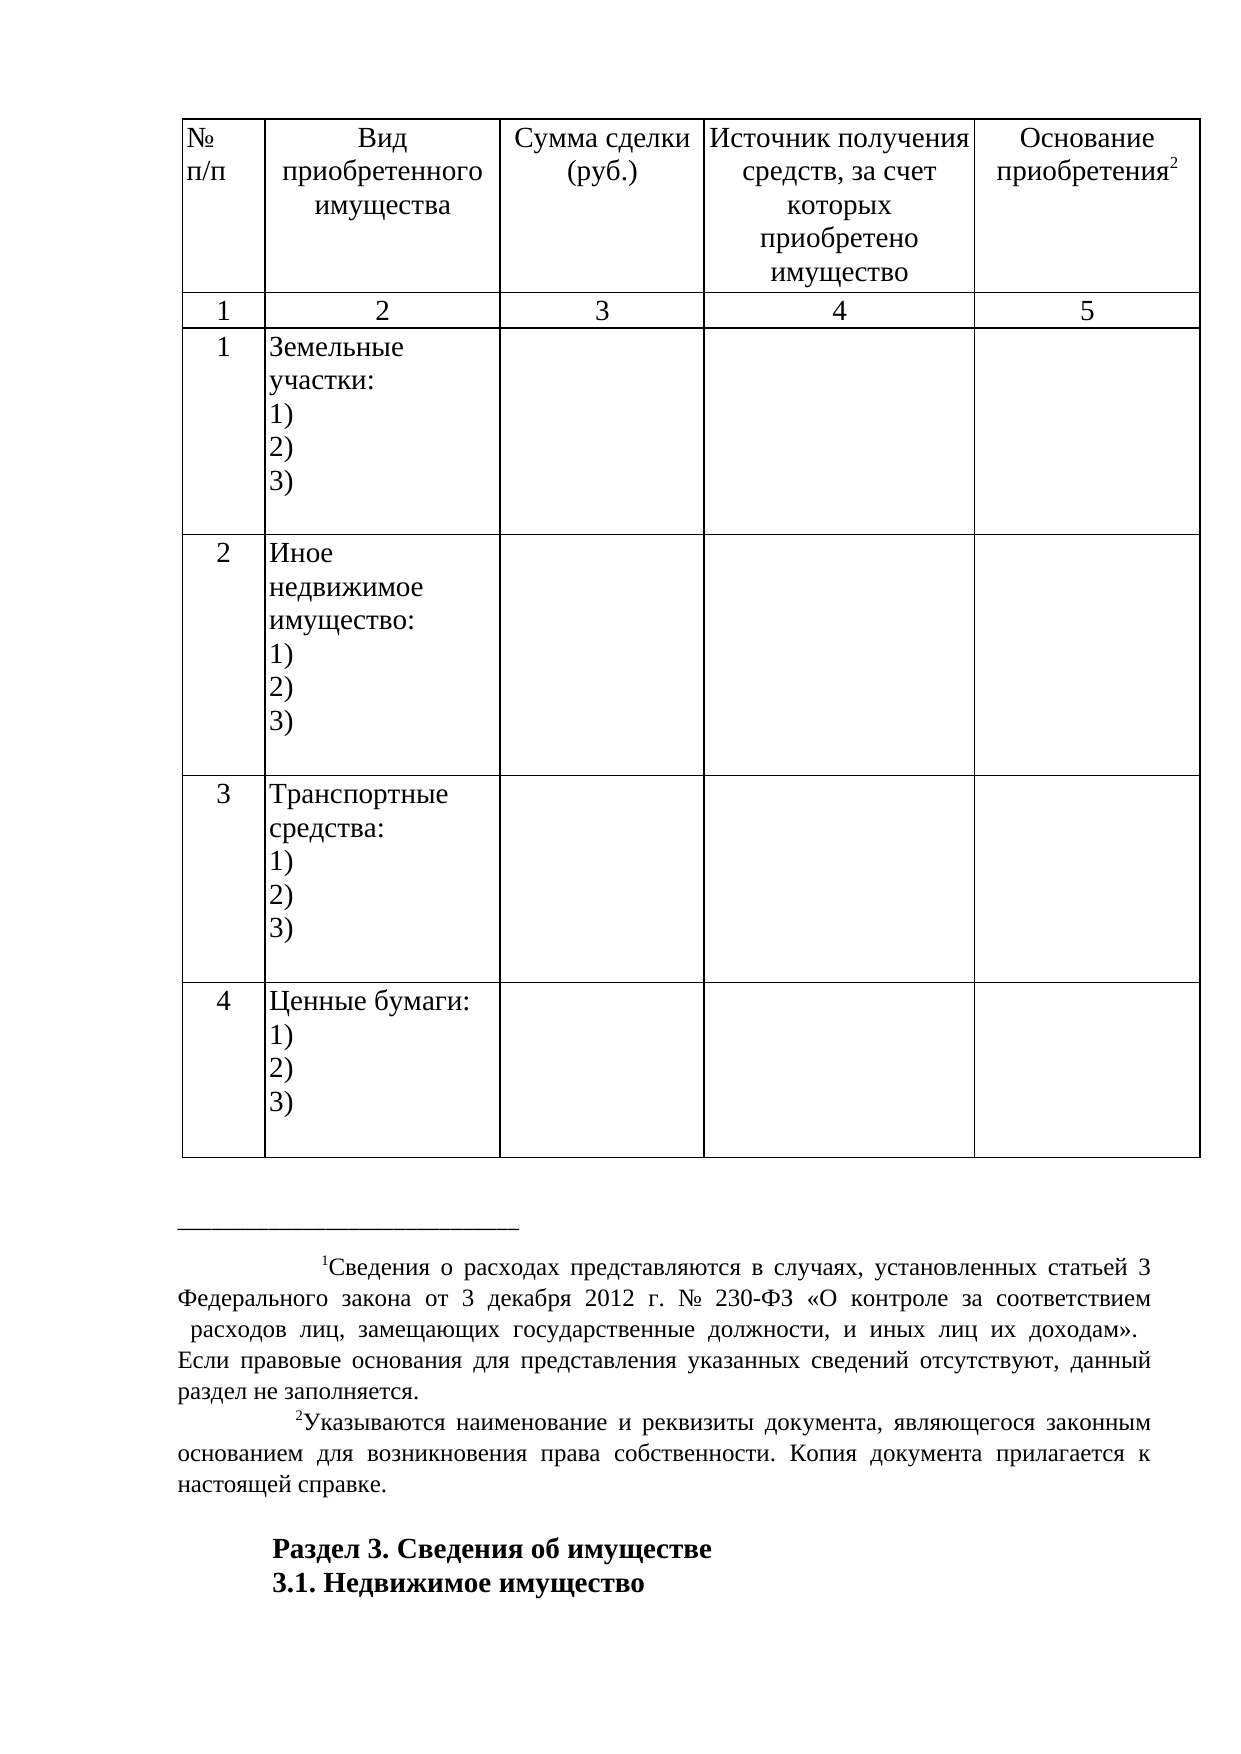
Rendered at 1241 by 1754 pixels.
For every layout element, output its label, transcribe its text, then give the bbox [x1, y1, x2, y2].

table_cell [705, 329, 974, 534]
table_header Основание приобретения2 [975, 120, 1199, 292]
table_header Вид приобретенного имущества [266, 120, 499, 292]
table_cell [975, 983, 1199, 1157]
text 1Сведения о расходах представляются в случаях, установленных статьей 3 Федерального закона от 3 декабря 2012 г. № 230-ФЗ «О контроле за соответствием расходов лиц, замещающих государственные должности, и иных лиц их доходам». Если правовые основания для представления указанных сведений отсутствуют, данный раздел не заполняется. [177, 1252, 1152, 1405]
text 2Указываются наименование и реквизиты документа, являющегося законным основанием для возникновения права собственности. Копия документа прилагается к настоящей справке. [177, 1407, 1152, 1498]
table_cell 4 [183, 983, 264, 1157]
table_cell [705, 535, 974, 775]
table_cell [705, 983, 974, 1157]
table_cell [501, 776, 703, 982]
table_cell 2 [266, 293, 499, 327]
table_cell [975, 329, 1199, 534]
table_cell Ценные бумаги: 1) 2) 3) [266, 983, 499, 1157]
text Раздел 3. Сведения об имуществе [177, 1531, 1152, 1565]
table_cell [705, 776, 974, 982]
table_cell Земельные участки: 1) 2) 3) [266, 329, 499, 534]
table_cell 1 [183, 293, 264, 327]
table_cell 4 [705, 293, 974, 327]
table_header № п/п [183, 120, 264, 292]
table_cell Транспортные средства: 1) 2) 3) [266, 776, 499, 982]
table_cell 5 [975, 293, 1199, 327]
table_cell [975, 776, 1199, 982]
table_cell [501, 329, 703, 534]
table_cell 2 [183, 535, 264, 775]
table_cell 3 [183, 776, 264, 982]
table_header Сумма сделки (руб.) [501, 120, 703, 292]
text 3.1. Недвижимое имущество [177, 1565, 1152, 1598]
table_cell [501, 983, 703, 1157]
table_cell Иное недвижимое имущество: 1) 2) 3) [266, 535, 499, 775]
table_cell [501, 535, 703, 775]
table_cell 3 [501, 293, 703, 327]
text ______________________________ [177, 1205, 1152, 1233]
table_cell 1 [183, 329, 264, 534]
table_header Источник получения средств, за счет которых приобретено имущество [705, 120, 974, 292]
table_cell [975, 535, 1199, 775]
